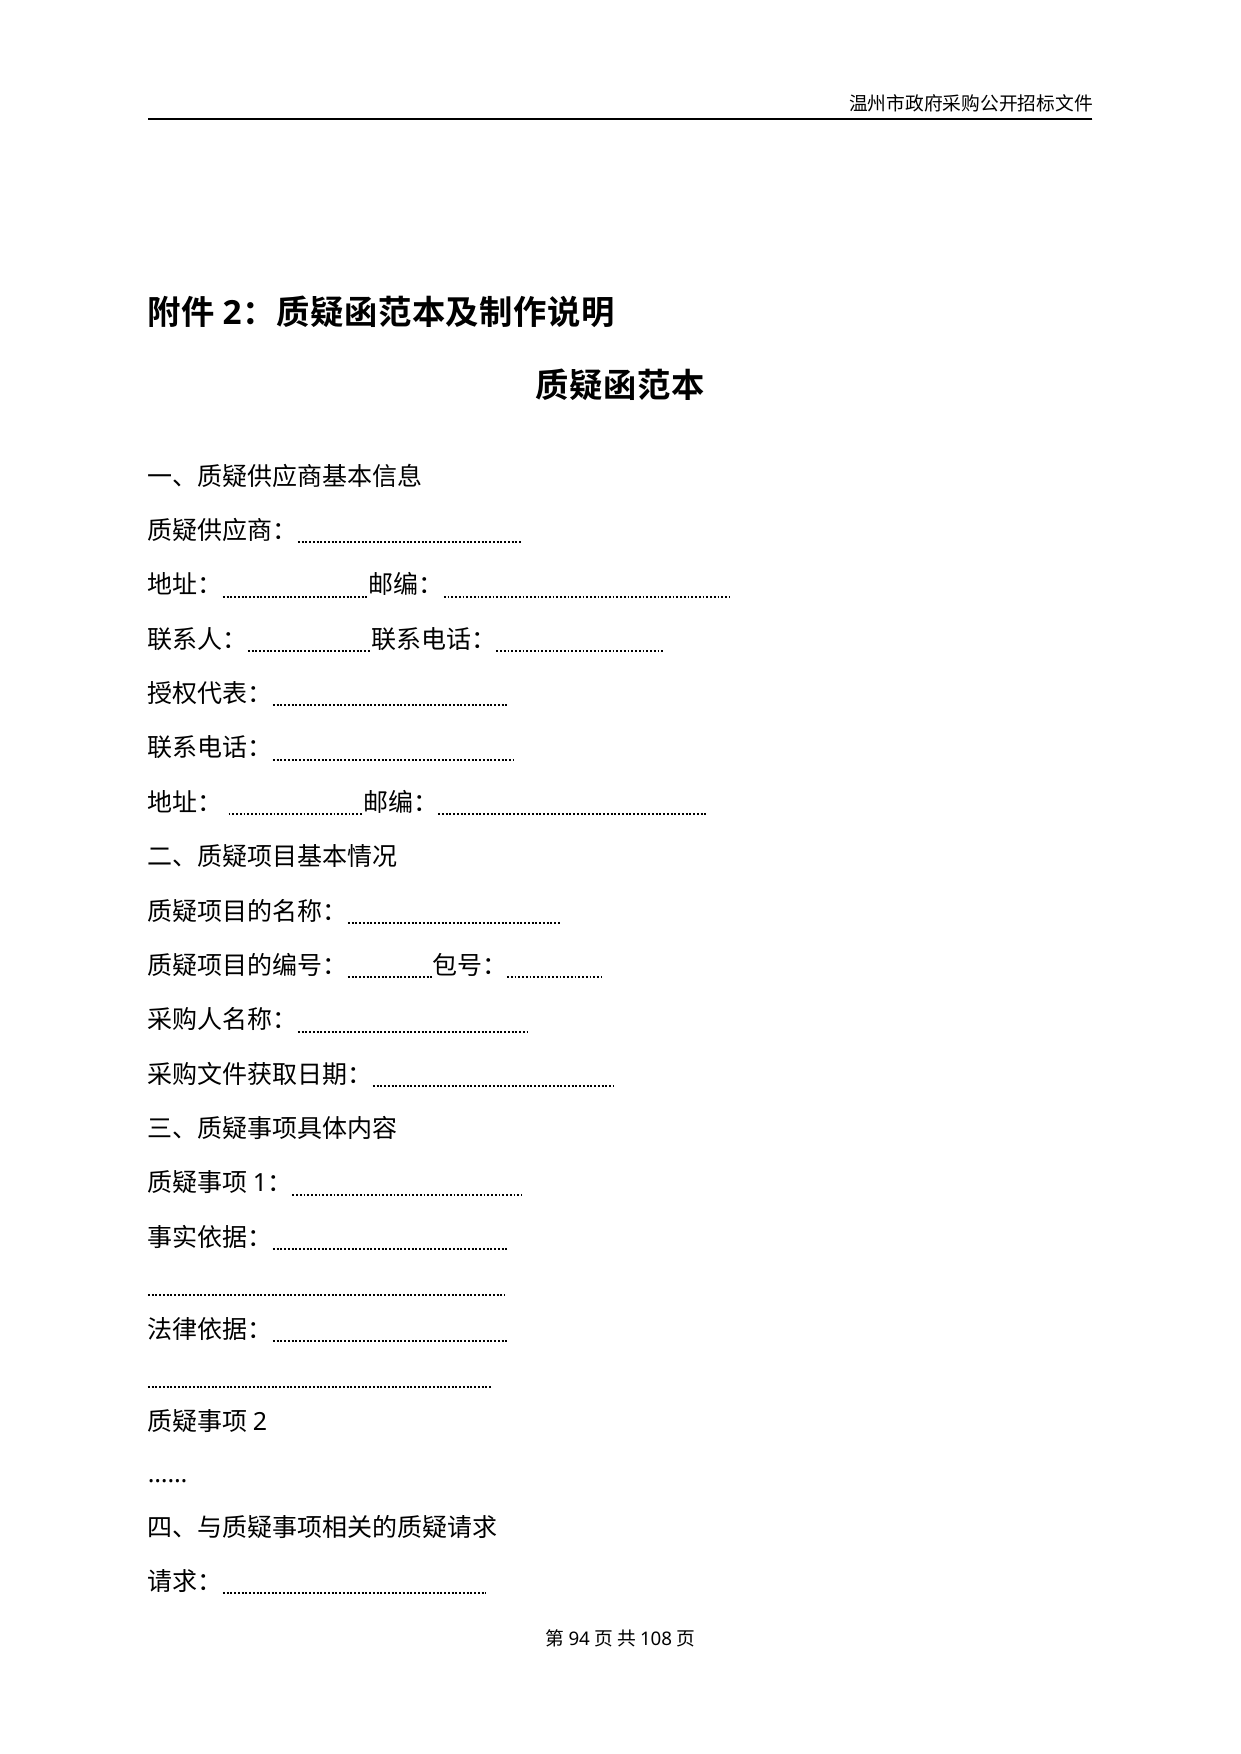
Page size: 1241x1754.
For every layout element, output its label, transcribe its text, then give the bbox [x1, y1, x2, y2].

text 请求： [148, 1561, 1092, 1598]
text 四、与质疑事项相关的质疑请求 [148, 1507, 1092, 1543]
text 联系电话： [148, 728, 1092, 764]
text 质疑事项1： [148, 1163, 1092, 1199]
text 一、质疑供应商基本信息 [148, 456, 1092, 492]
text 二、质疑项目基本情况 [148, 837, 1092, 873]
text 地址： 邮编： [148, 565, 1092, 601]
text 质疑函范本 [148, 359, 1092, 407]
text 采购人名称： [148, 1000, 1092, 1036]
text 质疑项目的名称： [148, 891, 1092, 927]
text 质疑项目的编号： 包号： [148, 945, 1092, 982]
text 法律依据： [148, 1309, 1092, 1346]
text …… [148, 1456, 1092, 1490]
text 联系人： 联系电话： [148, 619, 1092, 655]
text 质疑事项2 [148, 1402, 1092, 1438]
text 采购文件获取日期： [148, 1054, 1092, 1090]
text 三、质疑事项具体内容 [148, 1108, 1092, 1145]
text 事实依据： [148, 1217, 1092, 1253]
text 地址： 邮编： [148, 782, 1092, 818]
text 授权代表： [148, 673, 1092, 710]
text 质疑供应商： [148, 510, 1092, 547]
text 附件2：质疑函范本及制作说明 [148, 286, 1092, 334]
